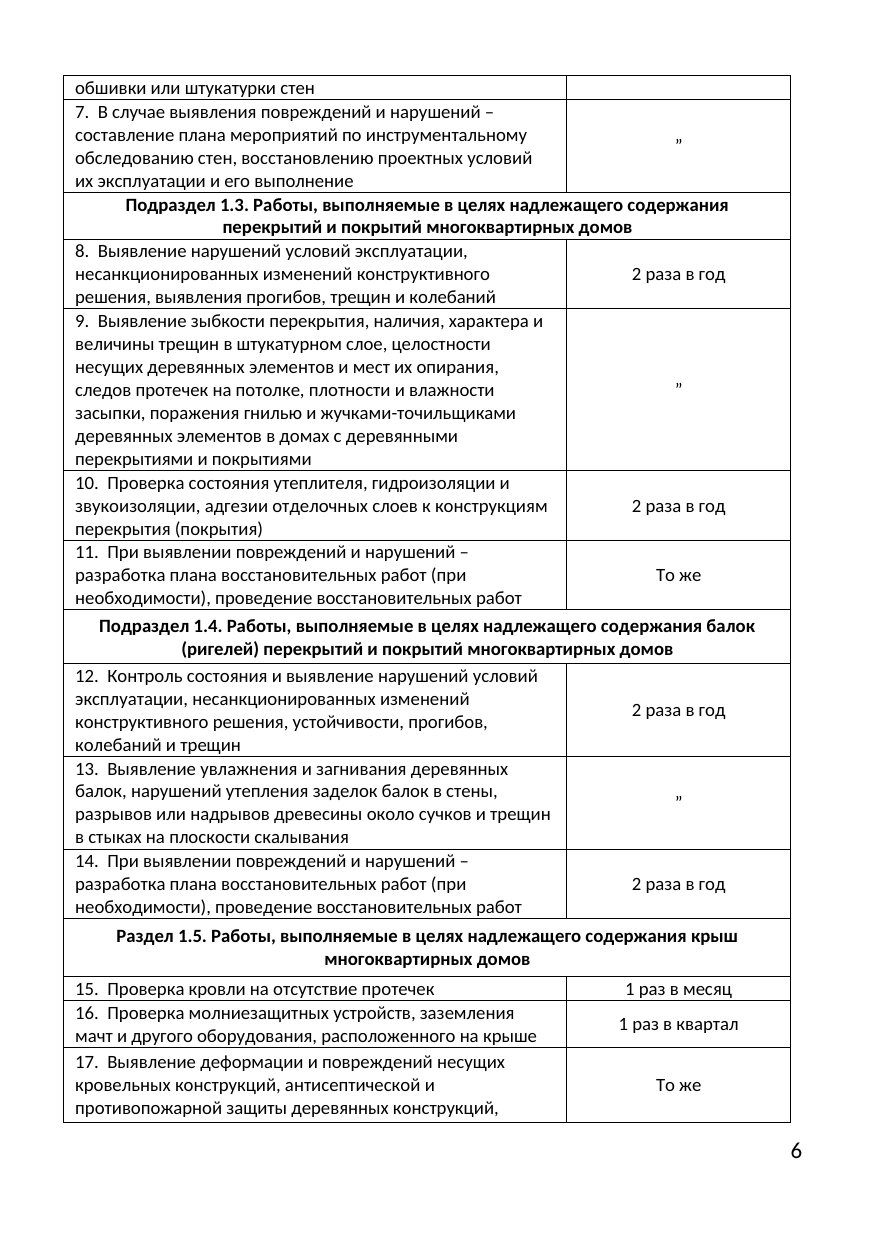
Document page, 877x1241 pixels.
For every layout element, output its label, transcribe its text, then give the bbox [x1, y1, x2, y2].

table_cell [64, 76, 566, 99]
table_cell То же [567, 1048, 790, 1122]
table_cell ” [567, 100, 790, 192]
table_cell 2 раза в год [567, 664, 790, 756]
table_cell Раздел 1.5. Работы, выполняемые в целях надлежащего содержания крыш многоквартирных домов [64, 919, 790, 976]
table_cell То же [567, 541, 790, 609]
table_cell 10. Проверка состояния утеплителя, гидроизоляции и звукоизоляции, адгезии отделочных слоев к конструкциям перекрытия (покрытия) [64, 471, 566, 539]
table_cell 14. При выявлении повреждений и нарушений – разработка плана восстановительных работ (при необходимости), проведение восстановительных работ [64, 850, 566, 918]
table_cell 12. Контроль состояния и выявление нарушений условий эксплуатации, несанкционированных изменений конструктивного решения, устойчивости, прогибов, колебаний и трещин [64, 664, 566, 756]
table_cell 2 раза в год [567, 850, 790, 918]
table_cell 1 раз в квартал [567, 1001, 790, 1047]
table_cell Подраздел 1.3. Работы, выполняемые в целях надлежащего содержания перекрытий и покрытий многоквартирных домов [64, 193, 790, 238]
table_cell 13. Выявление увлажнения и загнивания деревянных балок, нарушений утепления заделок балок в стены, разрывов или надрывов древесины около сучков и трещин в стыках на плоскости скалывания [64, 757, 566, 848]
table_cell ” [567, 309, 790, 470]
table_cell 8. Выявление нарушений условий эксплуатации, несанкционированных изменений конструктивного решения, выявления прогибов, трещин и колебаний [64, 240, 566, 308]
table_cell 11. При выявлении повреждений и нарушений – разработка плана восстановительных работ (при необходимости), проведение восстановительных работ [64, 541, 566, 609]
table_cell ” [567, 757, 790, 848]
table_cell 16. Проверка молниезащитных устройств, заземления мачт и другого оборудования, расположенного на крыше [64, 1001, 566, 1047]
table_cell 15. Проверка кровли на отсутствие протечек [64, 977, 566, 1000]
table_cell 9. Выявление зыбкости перекрытия, наличия, характера и величины трещин в штукатурном слое, целостности несущих деревянных элементов и мест их опирания, следов протечек на потолке, плотности и влажности засыпки, поражения гнилью и жучками-точильщиками деревянных элементов в домах с деревянными перекрытиями и покрытиями [64, 309, 566, 470]
table_cell Подраздел 1.4. Работы, выполняемые в целях надлежащего содержания балок (ригелей) перекрытий и покрытий многоквартирных домов [64, 610, 790, 663]
table_cell 1 раз в месяц [567, 977, 790, 1000]
table_cell 7. В случае выявления повреждений и нарушений – составление плана мероприятий по инструментальному обследованию стен, восстановлению проектных условий их эксплуатации и его выполнение [64, 100, 566, 192]
table_cell 2 раза в год [567, 240, 790, 308]
table_cell 2 раза в год [567, 471, 790, 539]
table_cell ” [567, 76, 790, 99]
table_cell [64, 1048, 566, 1122]
